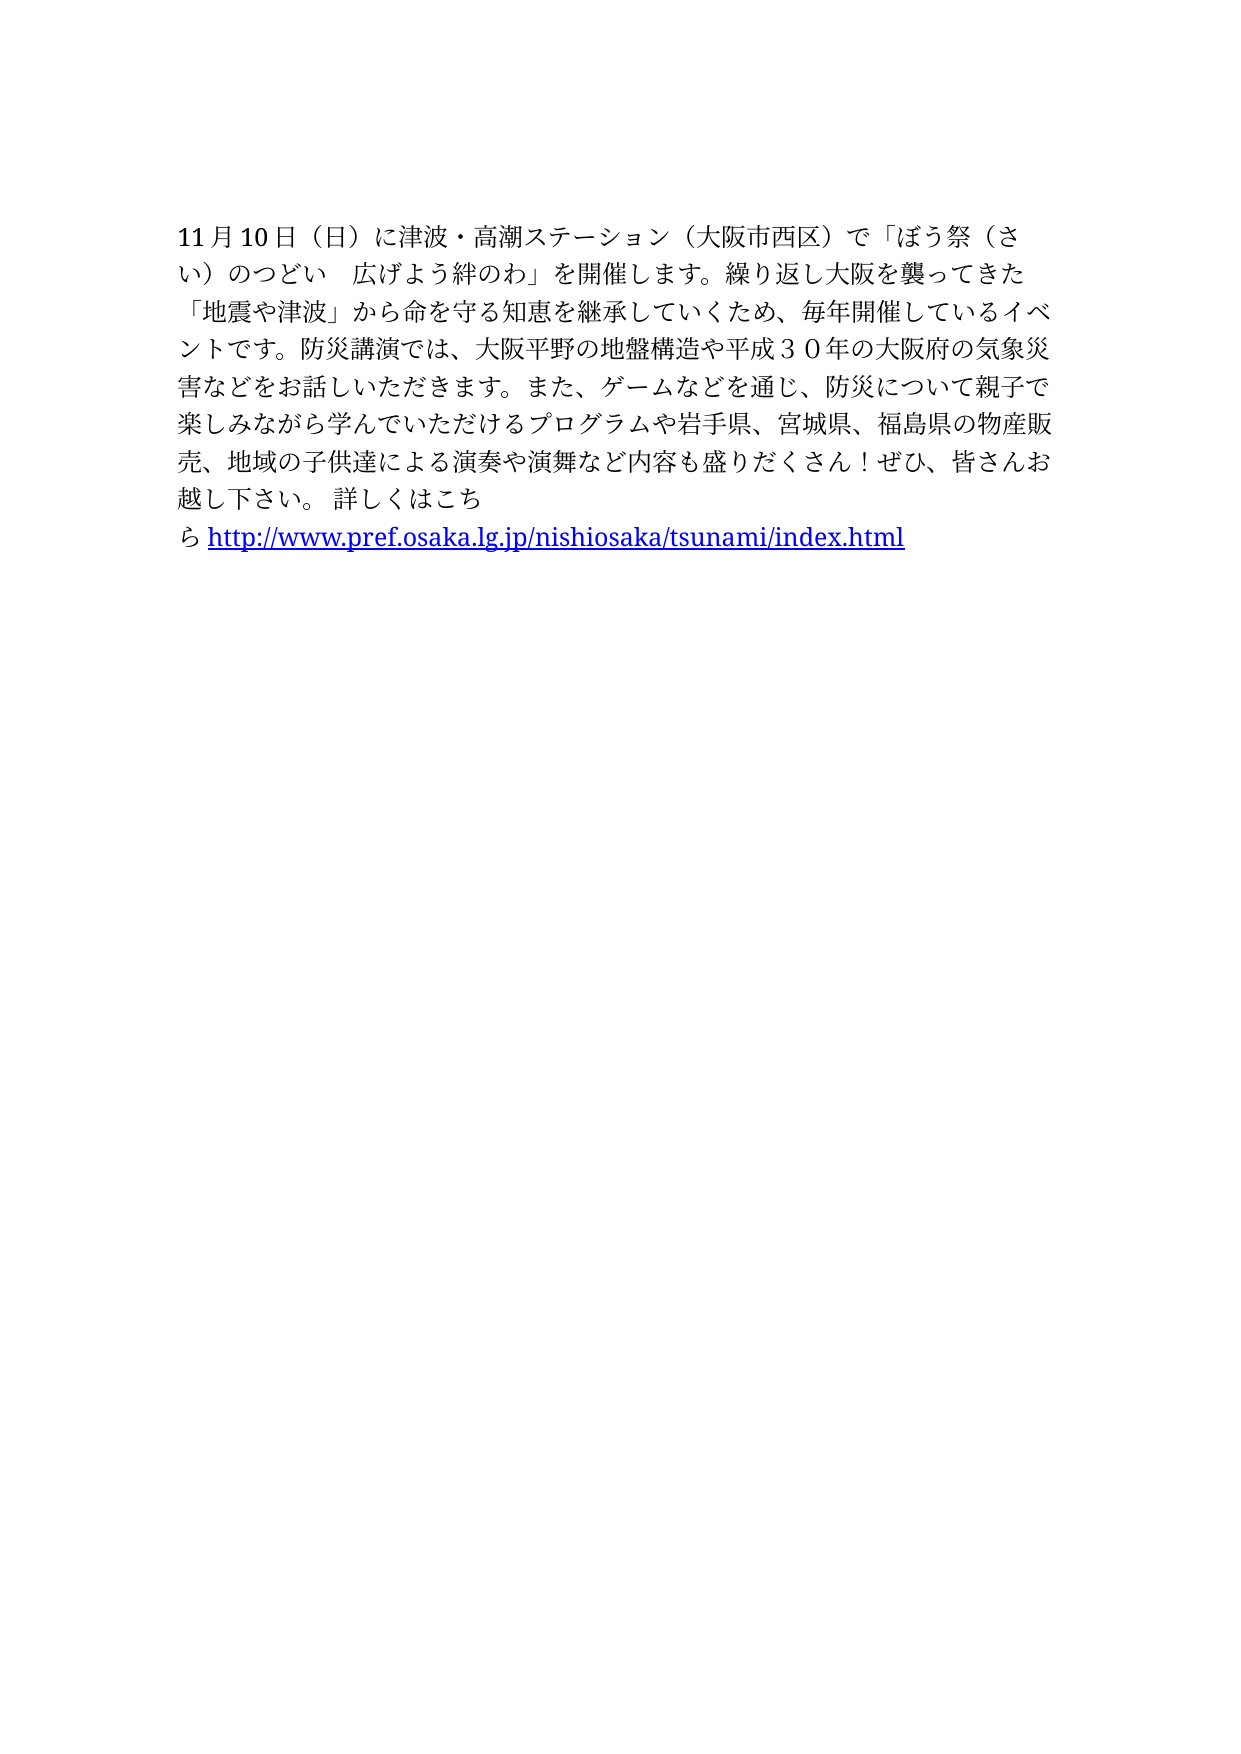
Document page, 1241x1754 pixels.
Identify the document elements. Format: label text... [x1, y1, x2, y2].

text 11月10日（日）に津波・高潮ステーション（大阪市西区）で「ぼう祭（さい）のつどい 広げよう絆のわ」を開催します。繰り返し大阪を襲ってきた「地震や津波」から命を守る知恵を継承していくため、毎年開催しているイベントです。防災講演では、大阪平野の地盤構造や平成３０年の大阪府の気象災害などをお話しいただきます。また、ゲームなどを通じ、防災について親子で楽しみながら学んでいただけるプログラムや岩手県、宮城県、福島県の物産販売、地域の子供達による演奏や演舞など内容も盛りだくさん！ぜひ、皆さんお越し下さい。 詳しくはこちらhttp://www.pref.osaka.lg.jp/nishiosaka/tsunami/index.html [177, 217, 1063, 554]
